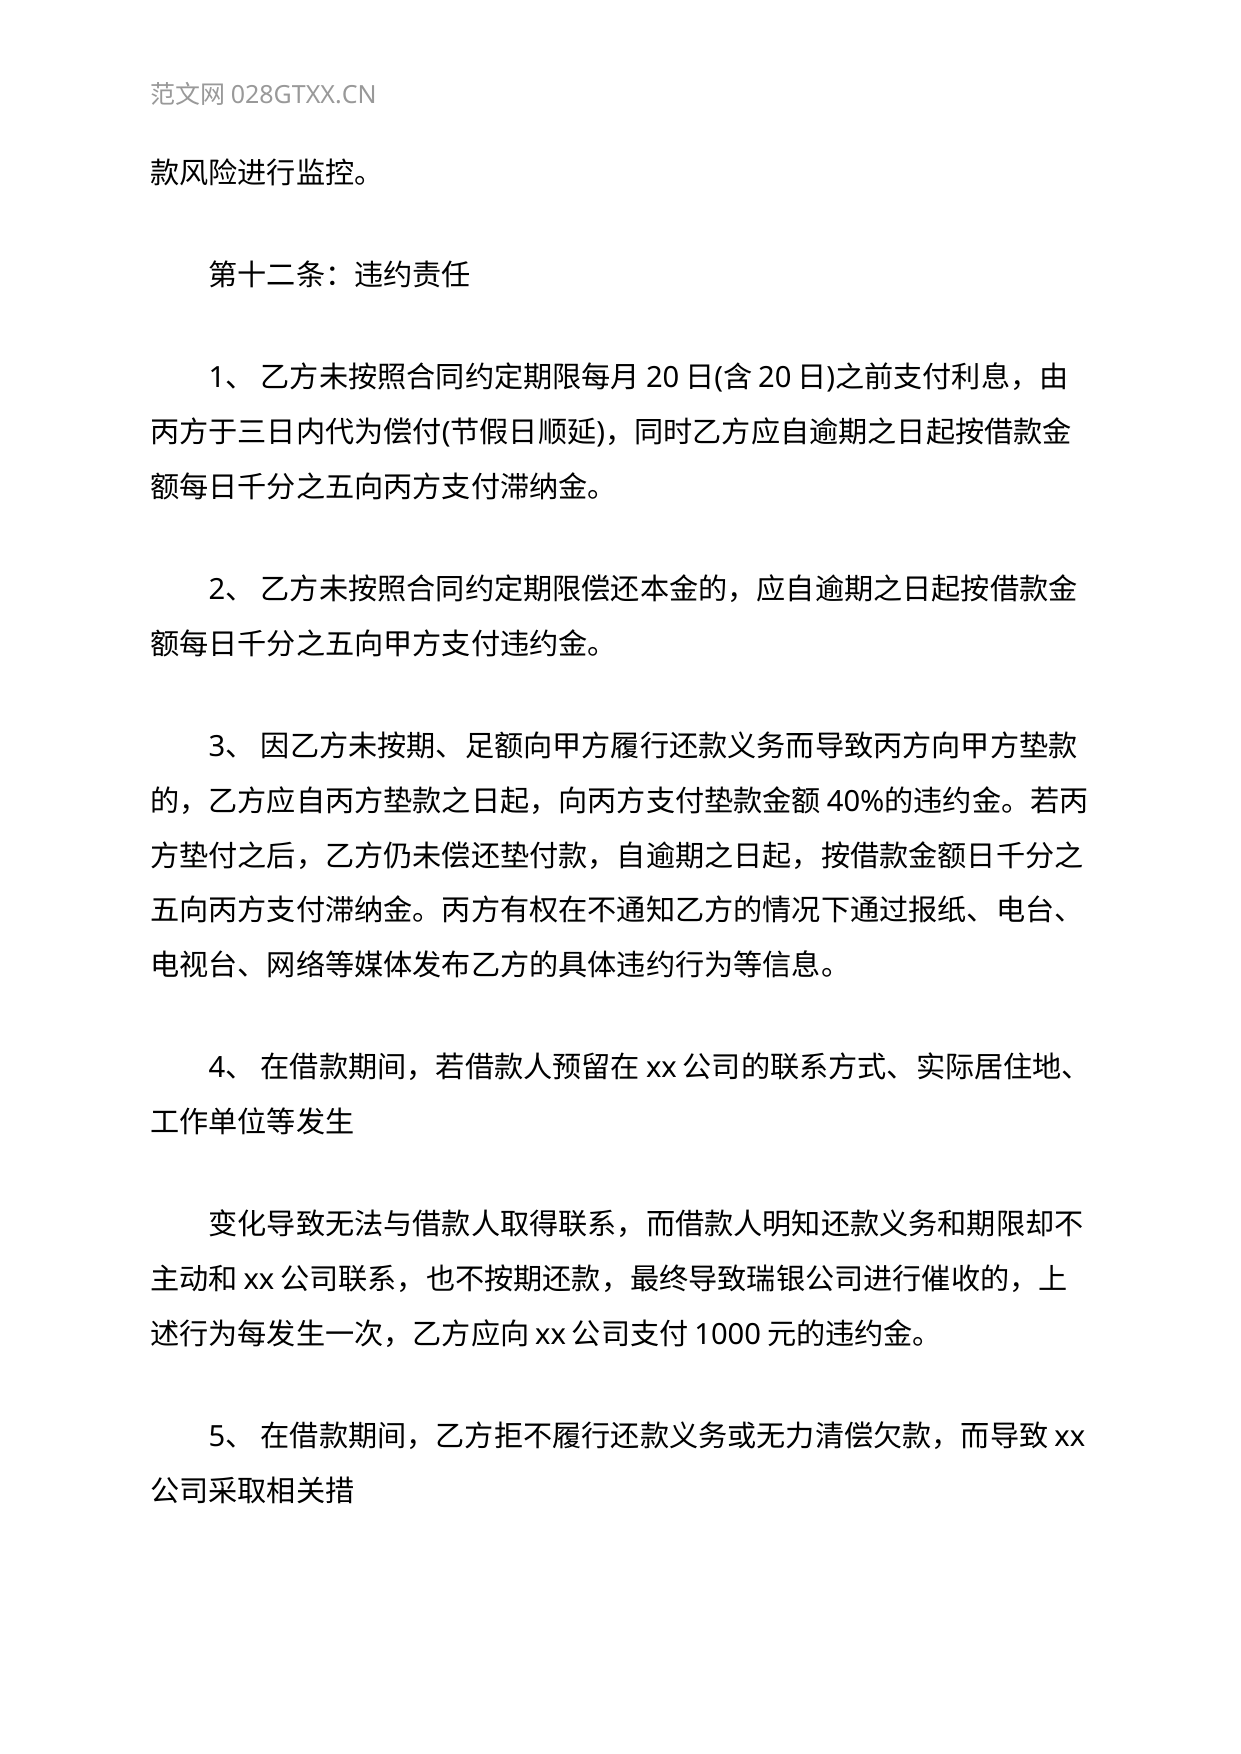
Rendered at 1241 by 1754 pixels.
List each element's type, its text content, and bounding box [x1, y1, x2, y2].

text 1、 乙方未按照合同约定期限每月20日(含20日)之前支付利息，由丙方于三日内代为偿付(节假日顺延)，同时乙方应自逾期之日起按借款金额每日千分之五向丙方支付滞纳金。 [150, 353, 1090, 506]
text 3、 因乙方未按期、足额向甲方履行还款义务而导致丙方向甲方垫款的，乙方应自丙方垫款之日起，向丙方支付垫款金额40%的违约金。若丙方垫付之后，乙方仍未偿还垫付款，自逾期之日起，按借款金额日千分之五向丙方支付滞纳金。丙方有权在不通知乙方的情况下通过报纸、电台、电视台、网络等媒体发布乙方的具体违约行为等信息。 [150, 722, 1090, 984]
text 5、 在借款期间，乙方拒不履行还款义务或无力清偿欠款，而导致xx公司采取相关措 [150, 1412, 1090, 1509]
text 变化导致无法与借款人取得联系，而借款人明知还款义务和期限却不主动和xx公司联系，也不按期还款，最终导致瑞银公司进行催收的，上述行为每发生一次，乙方应向xx公司支付1000元的违约金。 [150, 1200, 1090, 1353]
text 第十二条：违约责任 [150, 252, 1090, 294]
text 2、 乙方未按照合同约定期限偿还本金的，应自逾期之日起按借款金额每日千分之五向甲方支付违约金。 [150, 565, 1090, 663]
text 4、 在借款期间，若借款人预留在xx公司的联系方式、实际居住地、工作单位等发生 [150, 1044, 1090, 1141]
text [150, 150, 1090, 192]
